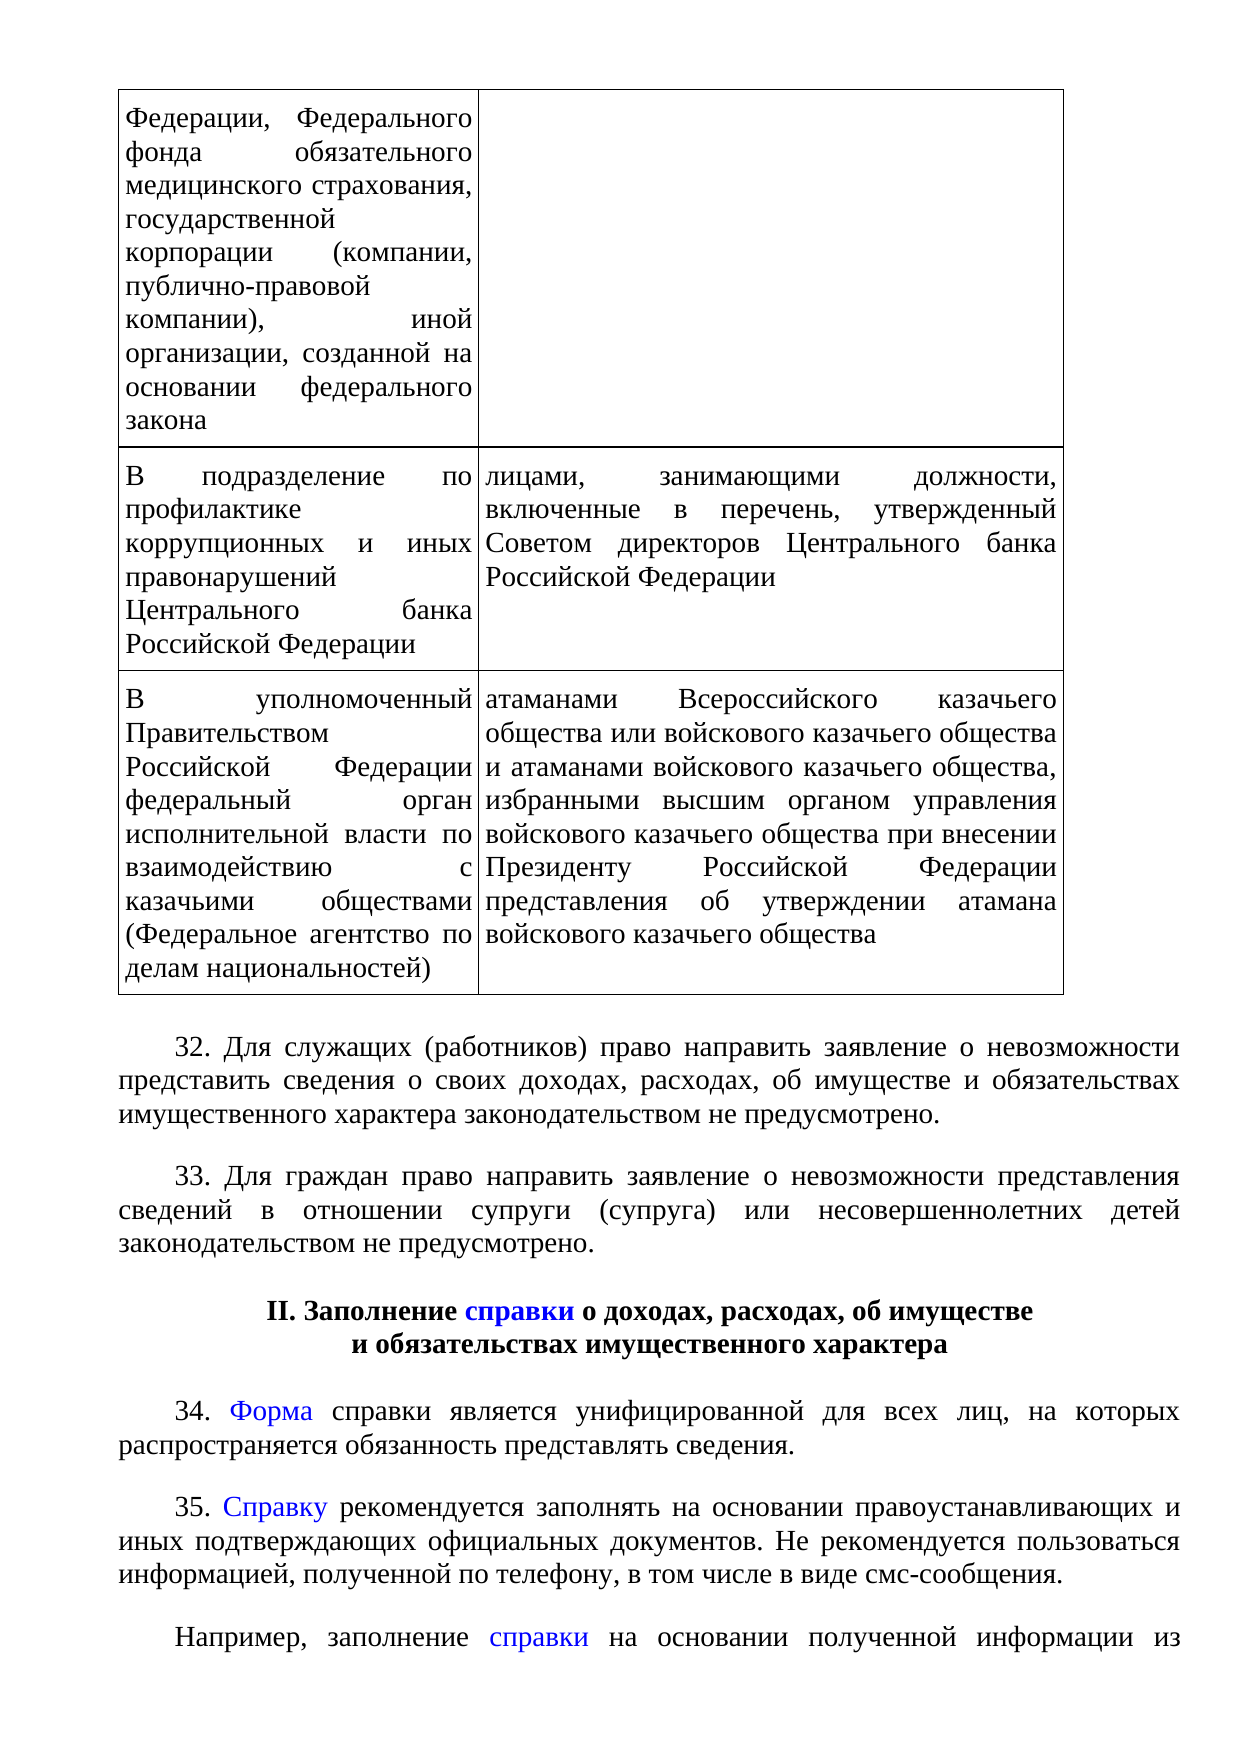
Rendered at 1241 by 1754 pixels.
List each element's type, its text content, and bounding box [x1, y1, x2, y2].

table_cell В подразделение по профилактике коррупционных и иных правонарушений Центрального банка Российской Федерации [119, 448, 478, 670]
text 32. Для служащих (работников) право направить заявление о невозможности представить сведения о своих доходах, расходах, об имуществе и обязательствах имущественного характера законодательством не предусмотрено. [118, 1029, 1181, 1129]
table_cell В уполномоченный Правительством Российской Федерации федеральный орган исполнительной власти по взаимодействию с казачьими обществами (Федеральное агентство по делам национальностей) [119, 671, 478, 994]
text 35. Справку рекомендуется заполнять на основании правоустанавливающих и иных подтверждающих официальных документов. Не рекомендуется пользоваться информацией, полученной по телефону, в том числе в виде смс-сообщения. [118, 1489, 1181, 1590]
title и обязательствах имущественного характера [118, 1326, 1181, 1360]
text 34. Форма справки является унифицированной для всех лиц, на которых распространяется обязанность представлять сведения. [118, 1393, 1181, 1460]
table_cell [119, 90, 478, 446]
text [118, 1619, 1181, 1653]
table_cell лицами, занимающими должности, включенные в перечень, утвержденный Советом директоров Центрального банка Российской Федерации [479, 448, 1063, 670]
text 33. Для граждан право направить заявление о невозможности представления сведений в отношении супруги (супруга) или несовершеннолетних детей законодательством не предусмотрено. [118, 1158, 1181, 1259]
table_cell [479, 90, 1063, 446]
title II. Заполнение справки о доходах, расходах, об имуществе [118, 1293, 1181, 1326]
table_cell атаманами Всероссийского казачьего общества или войскового казачьего общества и атаманами войскового казачьего общества, избранными высшим органом управления войскового казачьего общества при внесении Президенту Российской Федерации представления об утверждении атамана войскового казачьего общества [479, 671, 1063, 994]
